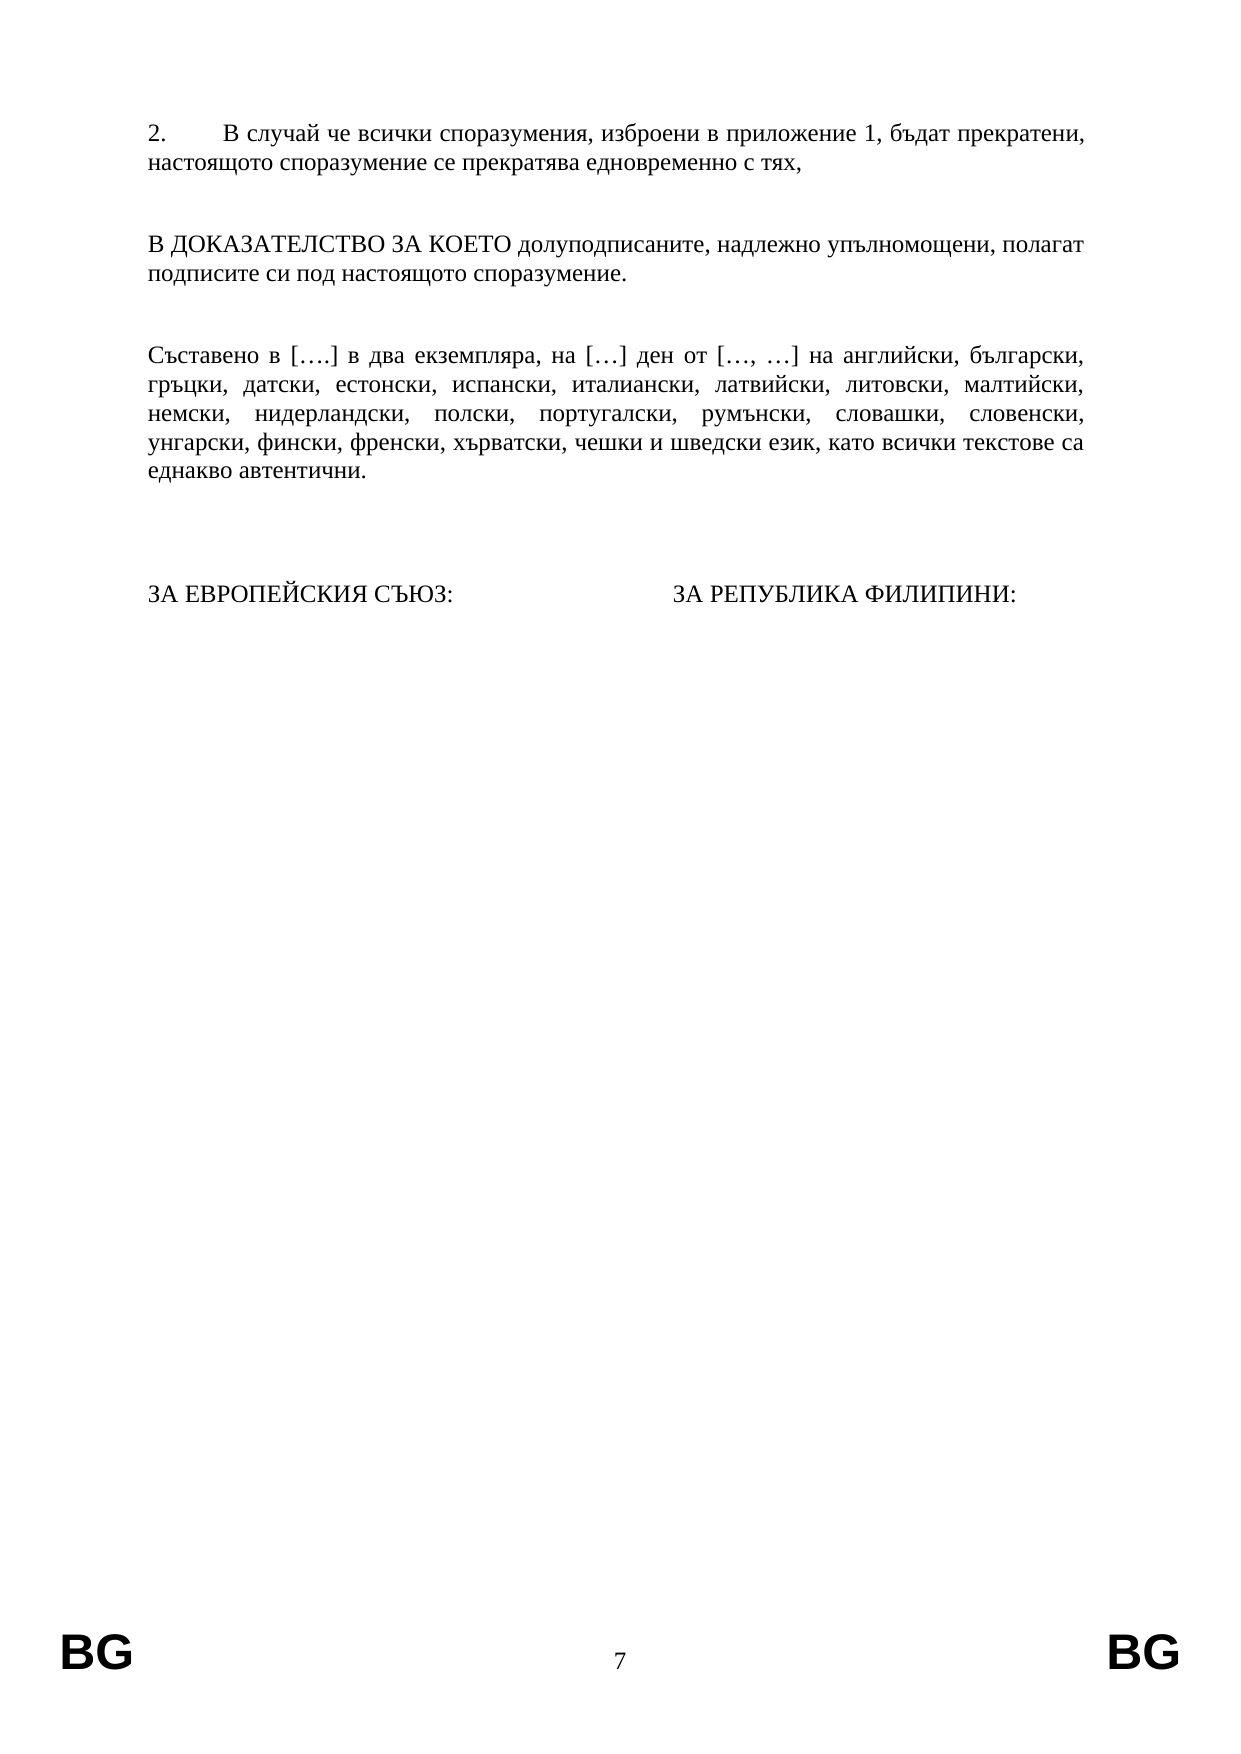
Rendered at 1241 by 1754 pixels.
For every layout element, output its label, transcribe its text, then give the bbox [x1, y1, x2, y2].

text ЗА ЕВРОПЕЙСКИЯ СЪЮЗ: ЗА РЕПУБЛИКА ФИЛИПИНИ: [148, 579, 1093, 608]
text В ДОКАЗАТЕЛСТВО ЗА КОЕТО долуподписаните, надлежно упълномощени, полагат подписите си под настоящото споразумение. [148, 229, 1085, 287]
text 2. В случай че всички споразумения, изброени в приложение 1, бъдат прекратени, настоящото споразумение се прекратява едновременно с тях, [148, 118, 1085, 176]
text Съставено в [….] в два екземпляра, на […] ден от […, …] на английски, български, гръцки, датски, естонски, испански, италиански, латвийски, литовски, малтийски, немски, нидерландски, полски, португалски, румънски, словашки, словенски, унгарски, фински, френски, хърватски, чешки и шведски език, като всички текстове са еднакво автентични. [148, 341, 1085, 484]
